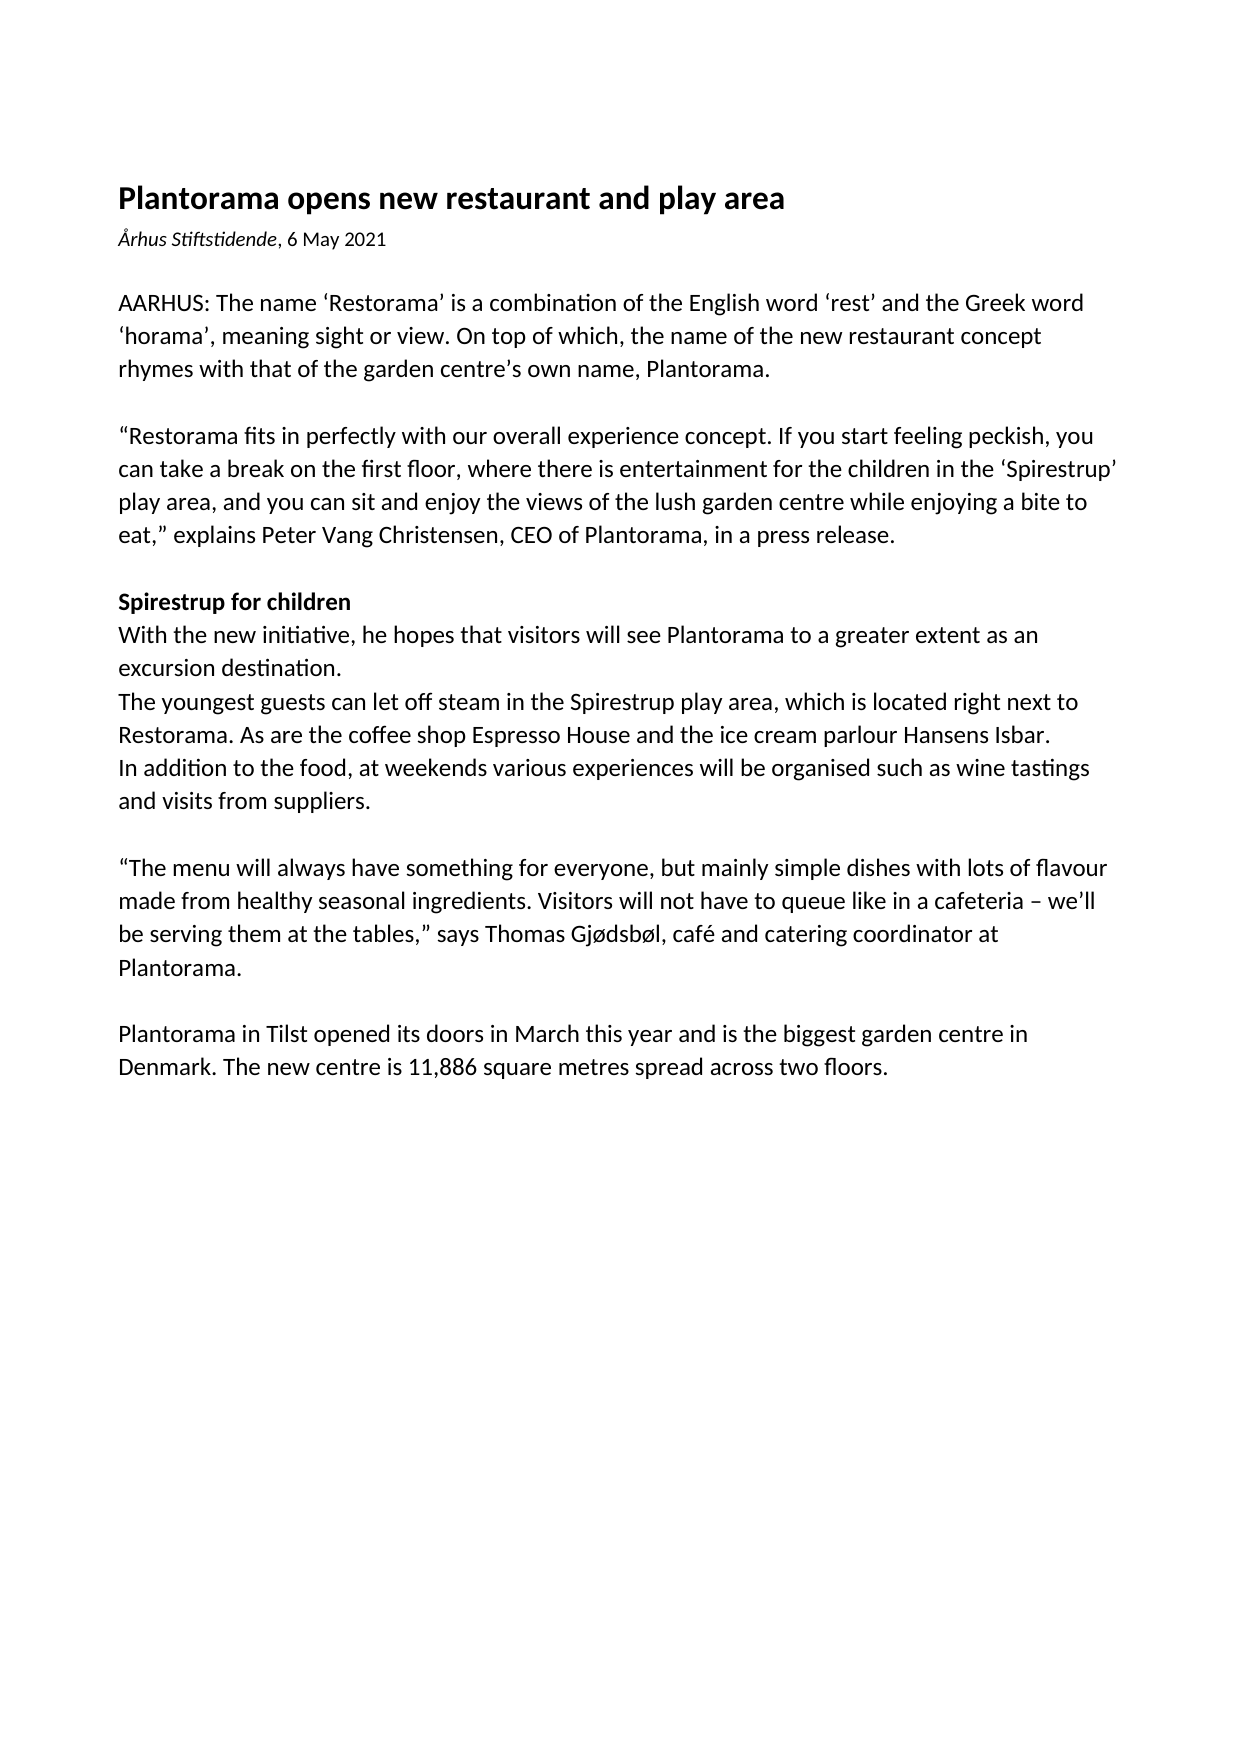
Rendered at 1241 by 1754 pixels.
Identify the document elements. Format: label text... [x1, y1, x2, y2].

text “The menu will always have something for everyone, but mainly simple dishes with lots of flavour made from healthy seasonal ingredients. Visitors will not have to queue like in a cafeteria – we’ll be serving them at the tables,” says Thomas Gjødsbøl, café and catering coordinator at Plantorama. [118, 849, 1122, 982]
text Plantorama opens new restaurant and play area [118, 177, 1122, 218]
text AARHUS: The name ‘Restorama’ is a combination of the English word ‘rest’ and the Greek word ‘horama’, meaning sight or view. On top of which, the name of the new restaurant concept rhymes with that of the garden centre’s own name, Plantorama. [118, 284, 1122, 417]
text In addition to the food, at weekends various experiences will be organised such as wine tastings and visits from suppliers. [118, 749, 1122, 816]
text The youngest guests can let off steam in the Spirestrup play area, which is located right next to Restorama. As are the coffee shop Espresso House and the ice cream parlour Hansens Isbar. [118, 683, 1122, 749]
text Århus Stiftstidende, 6 May 2021 [118, 218, 1122, 251]
text Plantorama in Tilst opened its doors in March this year and is the biggest garden centre in Denmark. The new centre is 11,886 square metres spread across two floors. [118, 1015, 1122, 1082]
text With the new initiative, he hopes that visitors will see Plantorama to a greater extent as an excursion destination. [118, 617, 1122, 683]
text “Restorama fits in perfectly with our overall experience concept. If you start feeling peckish, you can take a break on the first floor, where there is entertainment for the children in the ‘Spirestrup’ play area, and you can sit and enjoy the views of the lush garden centre while enjoying a bite to eat,” explains Peter Vang Christensen, CEO of Plantorama, in a press release. [118, 417, 1122, 550]
text Spirestrup for children [118, 550, 1122, 617]
